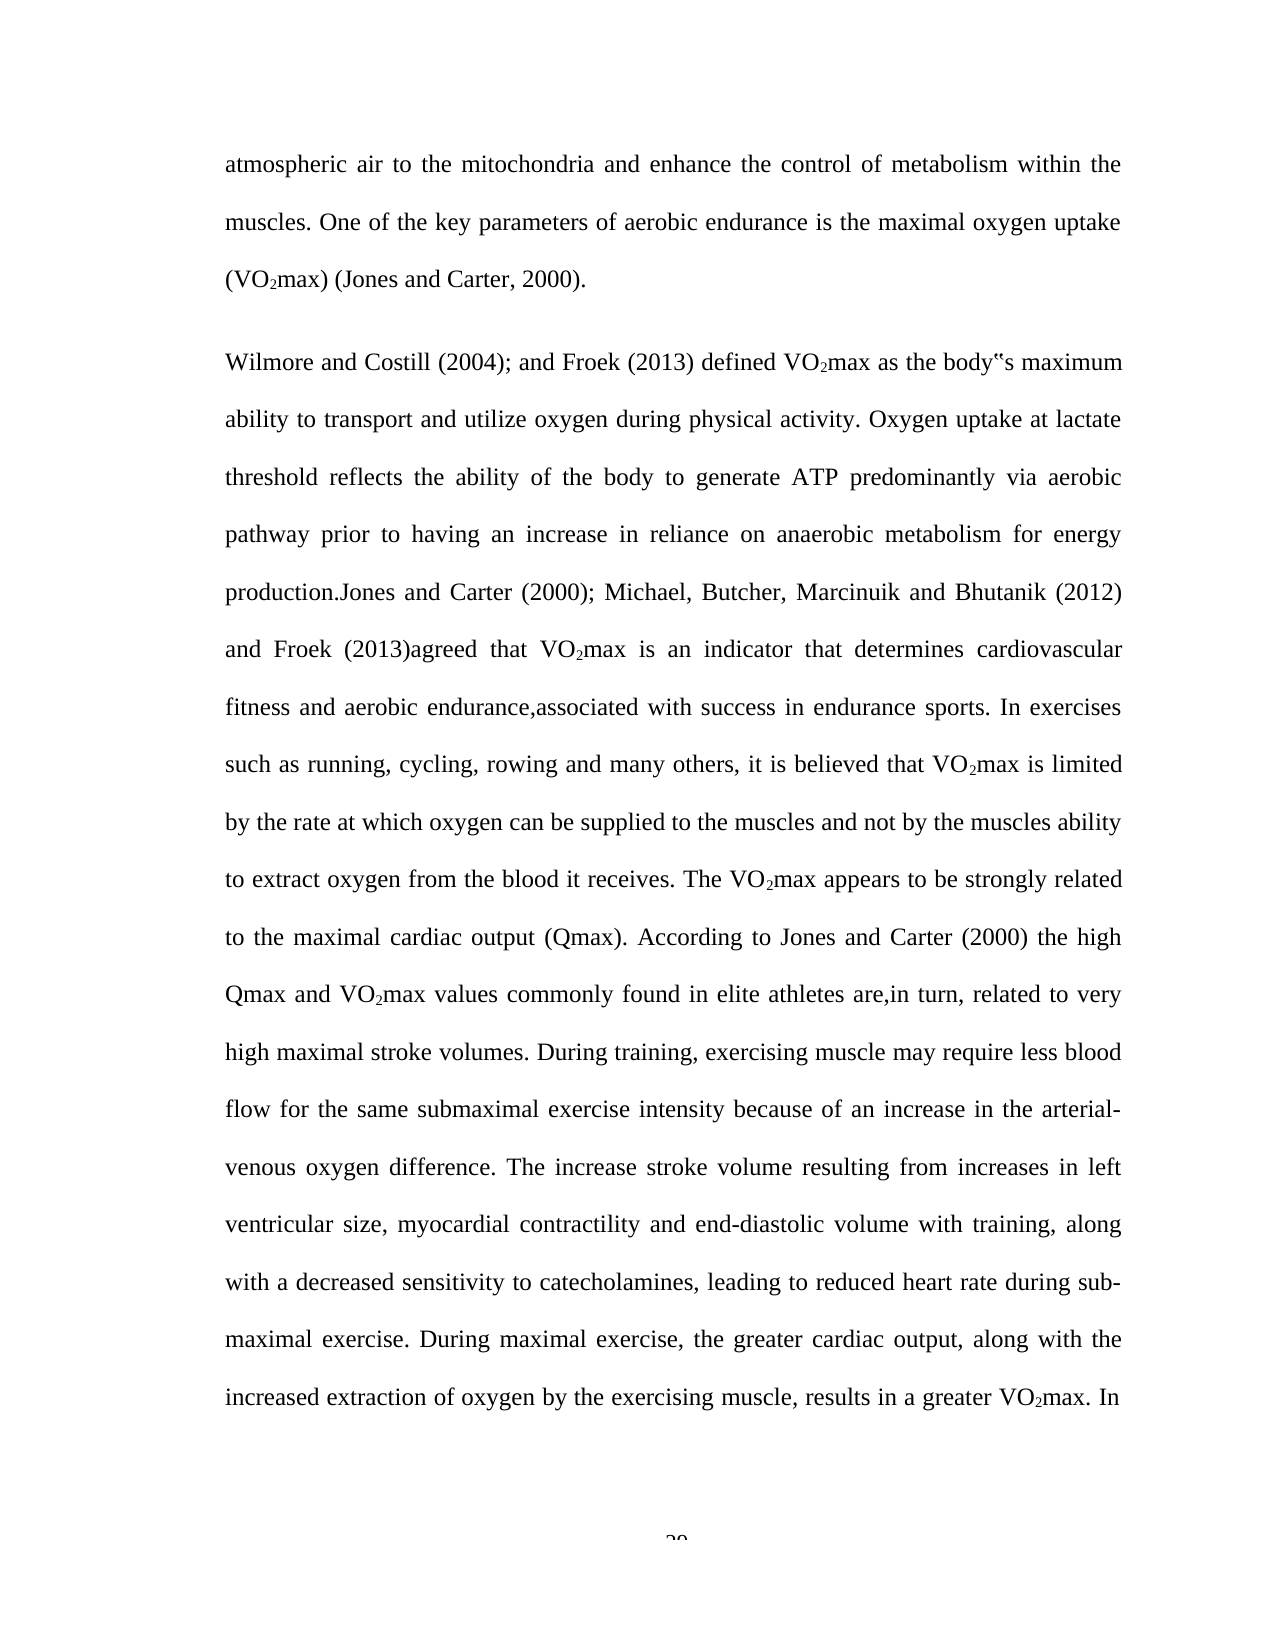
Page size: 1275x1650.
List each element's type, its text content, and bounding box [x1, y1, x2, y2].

text atmospheric air to the mitochondria and enhance the control of metabolism within the muscles. One of the key parameters of aerobic endurance is the maximal oxygen uptake (VO2max) (Jones and Carter, 2000). [225, 149, 1122, 293]
text Wilmore and Costill (2004); and Froek (2013) defined VO2max as the body‟s maximum ability to transport and utilize oxygen during physical activity. Oxygen uptake at lactate threshold reflects the ability of the body to generate ATP predominantly via aerobic pathway prior to having an increase in reliance on anaerobic metabolism for energy production.Jones and Carter (2000); Michael, Butcher, Marcinuik and Bhutanik (2012) and Froek (2013)agreed that VO2max is an indicator that determines cardiovascular fitness and aerobic endurance,associated with success in endurance sports. In exercises such as running, cycling, rowing and many others, it is believed that VO2max is limited by the rate at which oxygen can be supplied to the muscles and not by the muscles ability to extract oxygen from the blood it receives. The VO2max appears to be strongly related to the maximal cardiac output (Qmax). According to Jones and Carter (2000) the high Qmax and VO2max values commonly found in elite athletes are,in turn, related to very high maximal stroke volumes. During training, exercising muscle may require less blood flow for the same submaximal exercise intensity because of an increase in the arterial- venous oxygen difference. The increase stroke volume resulting from increases in left ventricular size, myocardial contractility and end-diastolic volume with training, along with a decreased sensitivity to catecholamines, leading to reduced heart rate during sub- maximal exercise. During maximal exercise, the greater cardiac output, along with the increased extraction of oxygen by the exercising muscle, results in a greater VO2max. In [225, 347, 1123, 1411]
